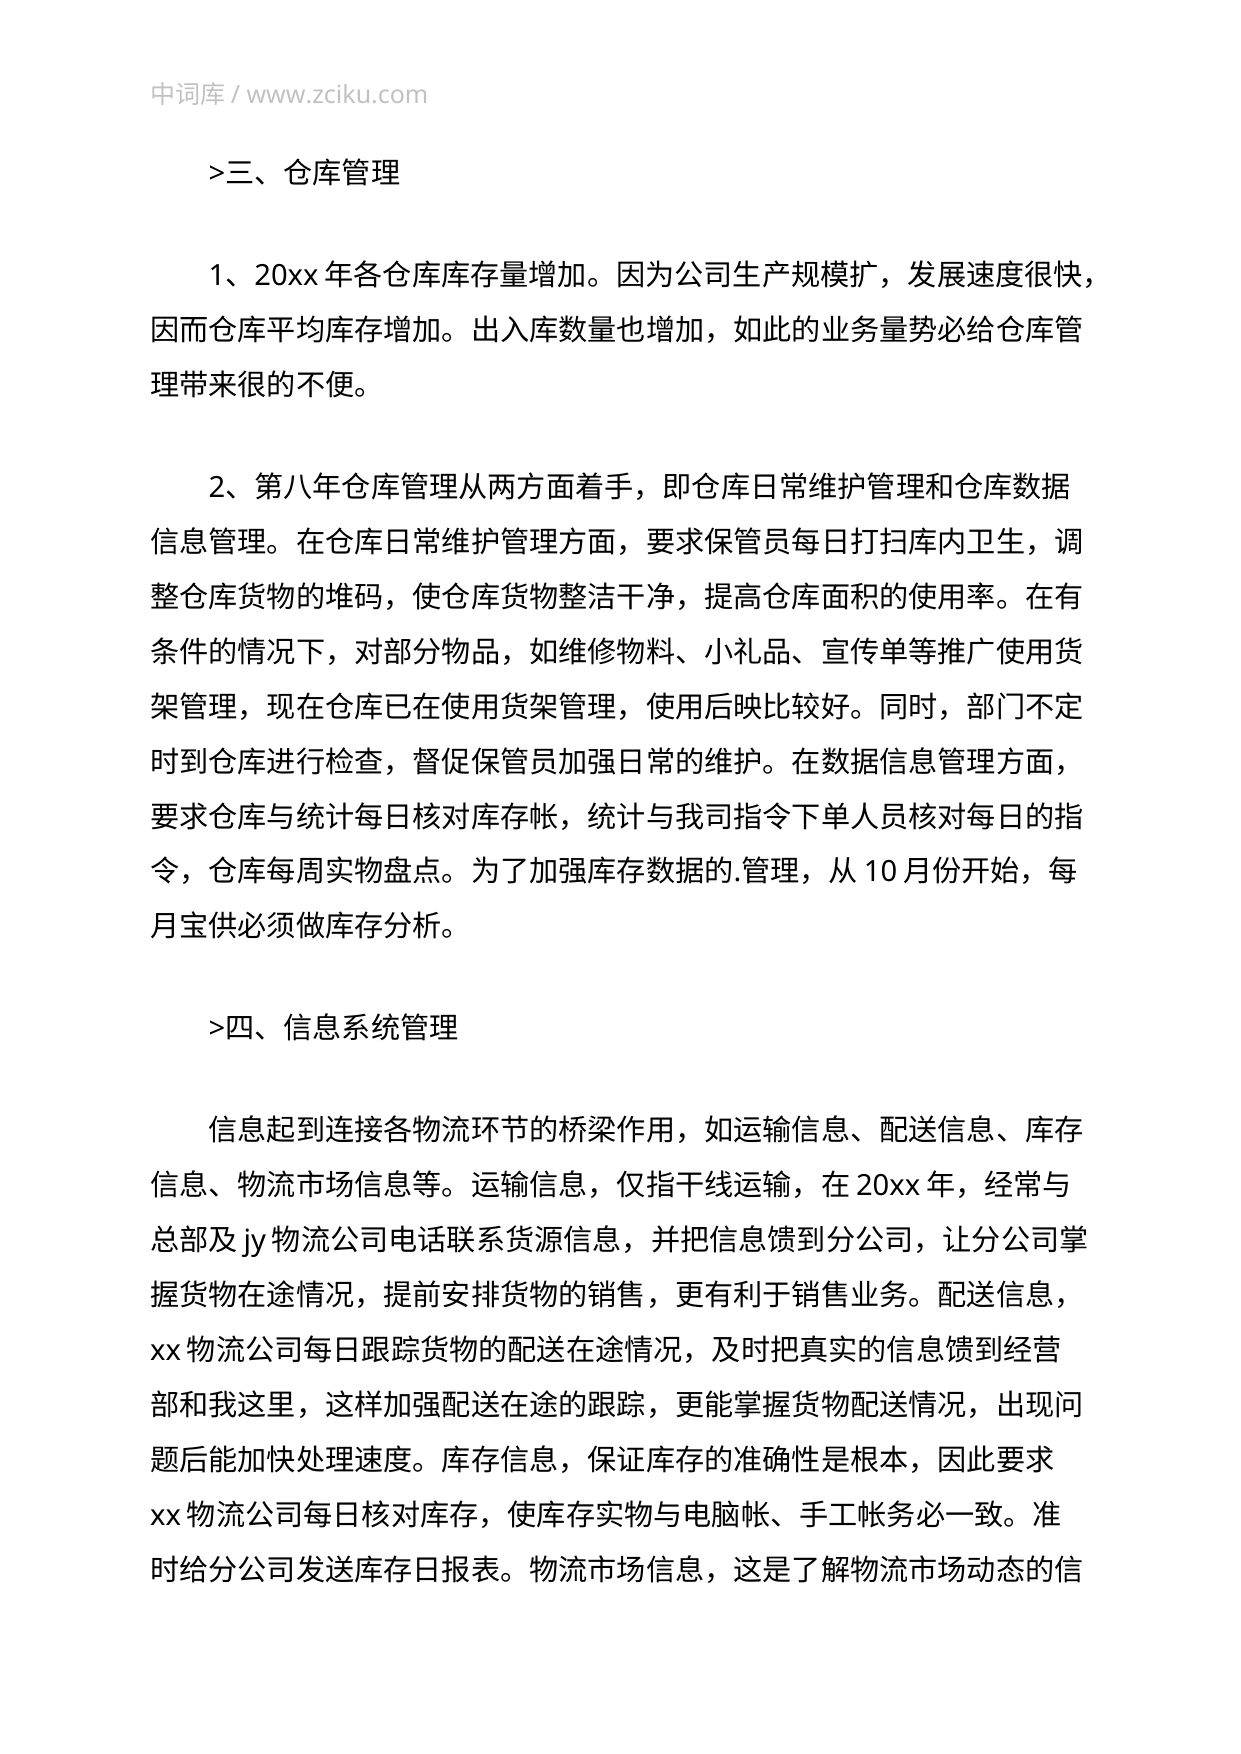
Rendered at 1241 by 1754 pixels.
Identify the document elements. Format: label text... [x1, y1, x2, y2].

text 1、20xx年各仓库库存量增加。因为公司生产规模扩，发展速度很快，因而仓库平均库存增加。出入库数量也增加，如此的业务量势必给仓库管理带来很的不便。 [150, 252, 1090, 404]
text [150, 1107, 1090, 1589]
text >三、仓库管理 [150, 150, 1090, 192]
text >四、信息系统管理 [150, 1005, 1090, 1047]
text 2、第八年仓库管理从两方面着手，即仓库日常维护管理和仓库数据信息管理。在仓库日常维护管理方面，要求保管员每日打扫库内卫生，调整仓库货物的堆码，使仓库货物整洁干净，提高仓库面积的使用率。在有条件的情况下，对部分物品，如维修物料、小礼品、宣传单等推广使用货架管理，现在仓库已在使用货架管理，使用后映比较好。同时，部门不定时到仓库进行检查，督促保管员加强日常的维护。在数据信息管理方面，要求仓库与统计每日核对库存帐，统计与我司指令下单人员核对每日的指令，仓库每周实物盘点。为了加强库存数据的.管理，从10月份开始，每月宝供必须做库存分析。 [150, 464, 1090, 945]
